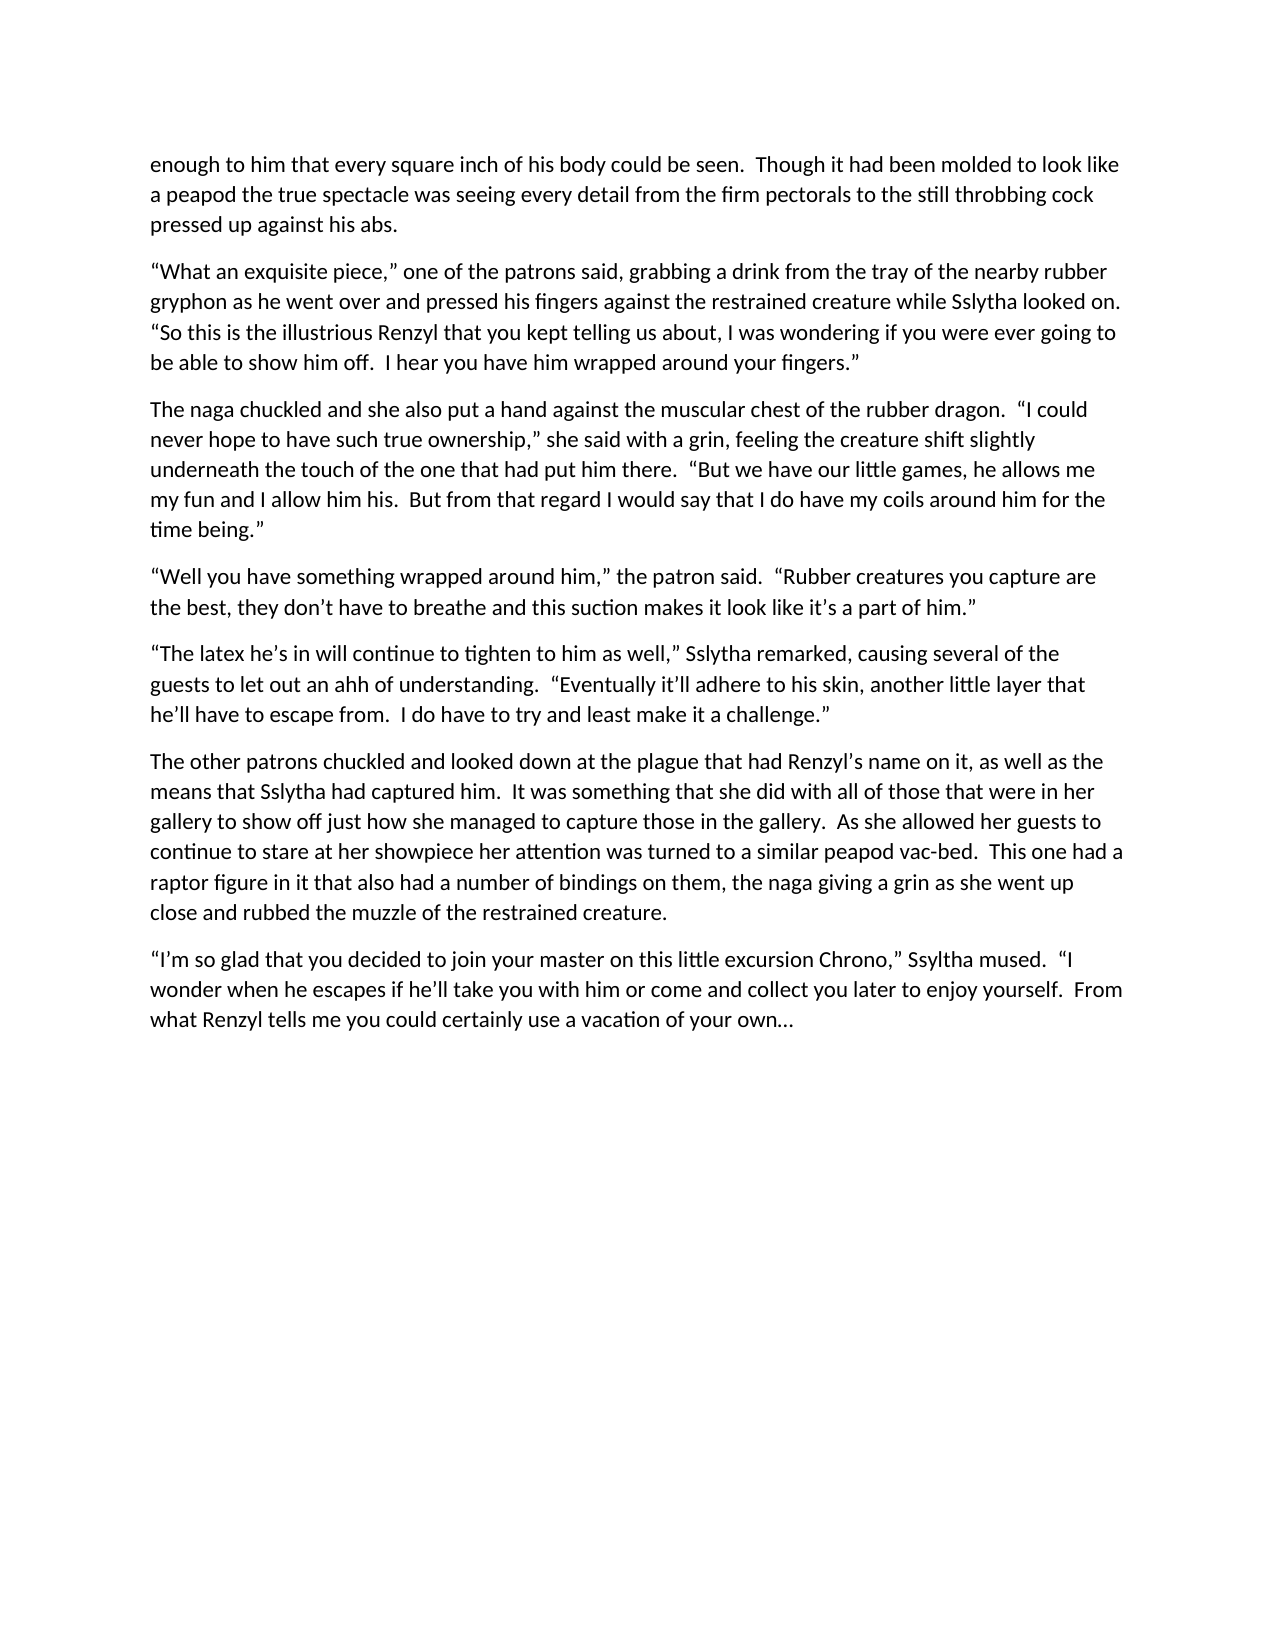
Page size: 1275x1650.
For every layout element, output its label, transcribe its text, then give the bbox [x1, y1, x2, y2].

text The naga chuckled and she also put a hand against the muscular chest of the rubber dragon. “I could never hope to have such true ownership,” she said with a grin, feeling the creature shift slightly underneath the touch of the one that had put him there. “But we have our little games, he allows me my fun and I allow him his. But from that regard I would say that I do have my coils around him for the time being.” [150, 395, 1125, 544]
text “The latex he’s in will continue to tighten to him as well,” Sslytha remarked, causing several of the guests to let out an ahh of understanding. “Eventually it’ll adhere to his skin, another little layer that he’ll have to escape from. I do have to try and least make it a challenge.” [150, 639, 1125, 728]
text “I’m so glad that you decided to join your master on this little excursion Chrono,” Ssyltha mused. “I wonder when he escapes if he’ll take you with him or come and collect you later to enjoy yourself. From what Renzyl tells me you could certainly use a vacation of your own… [150, 945, 1125, 1033]
text “What an exquisite piece,” one of the patrons said, grabbing a drink from the tray of the nearby rubber gryphon as he went over and pressed his fingers against the restrained creature while Sslytha looked on. “So this is the illustrious Renzyl that you kept telling us about, I was wondering if you were ever going to be able to show him off. I hear you have him wrapped around your fingers.” [150, 257, 1125, 376]
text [150, 150, 1125, 238]
text “Well you have something wrapped around him,” the patron said. “Rubber creatures you capture are the best, they don’t have to breathe and this suction makes it look like it’s a part of him.” [150, 562, 1125, 621]
text The other patrons chuckled and looked down at the plague that had Renzyl’s name on it, as well as the means that Sslytha had captured him. It was something that she did with all of those that were in her gallery to show off just how she managed to capture those in the gallery. As she allowed her guests to continue to stare at her showpiece her attention was turned to a similar peapod vac-bed. This one had a raptor figure in it that also had a number of bindings on them, the naga giving a grin as she went up close and rubbed the muzzle of the restrained creature. [150, 747, 1125, 926]
